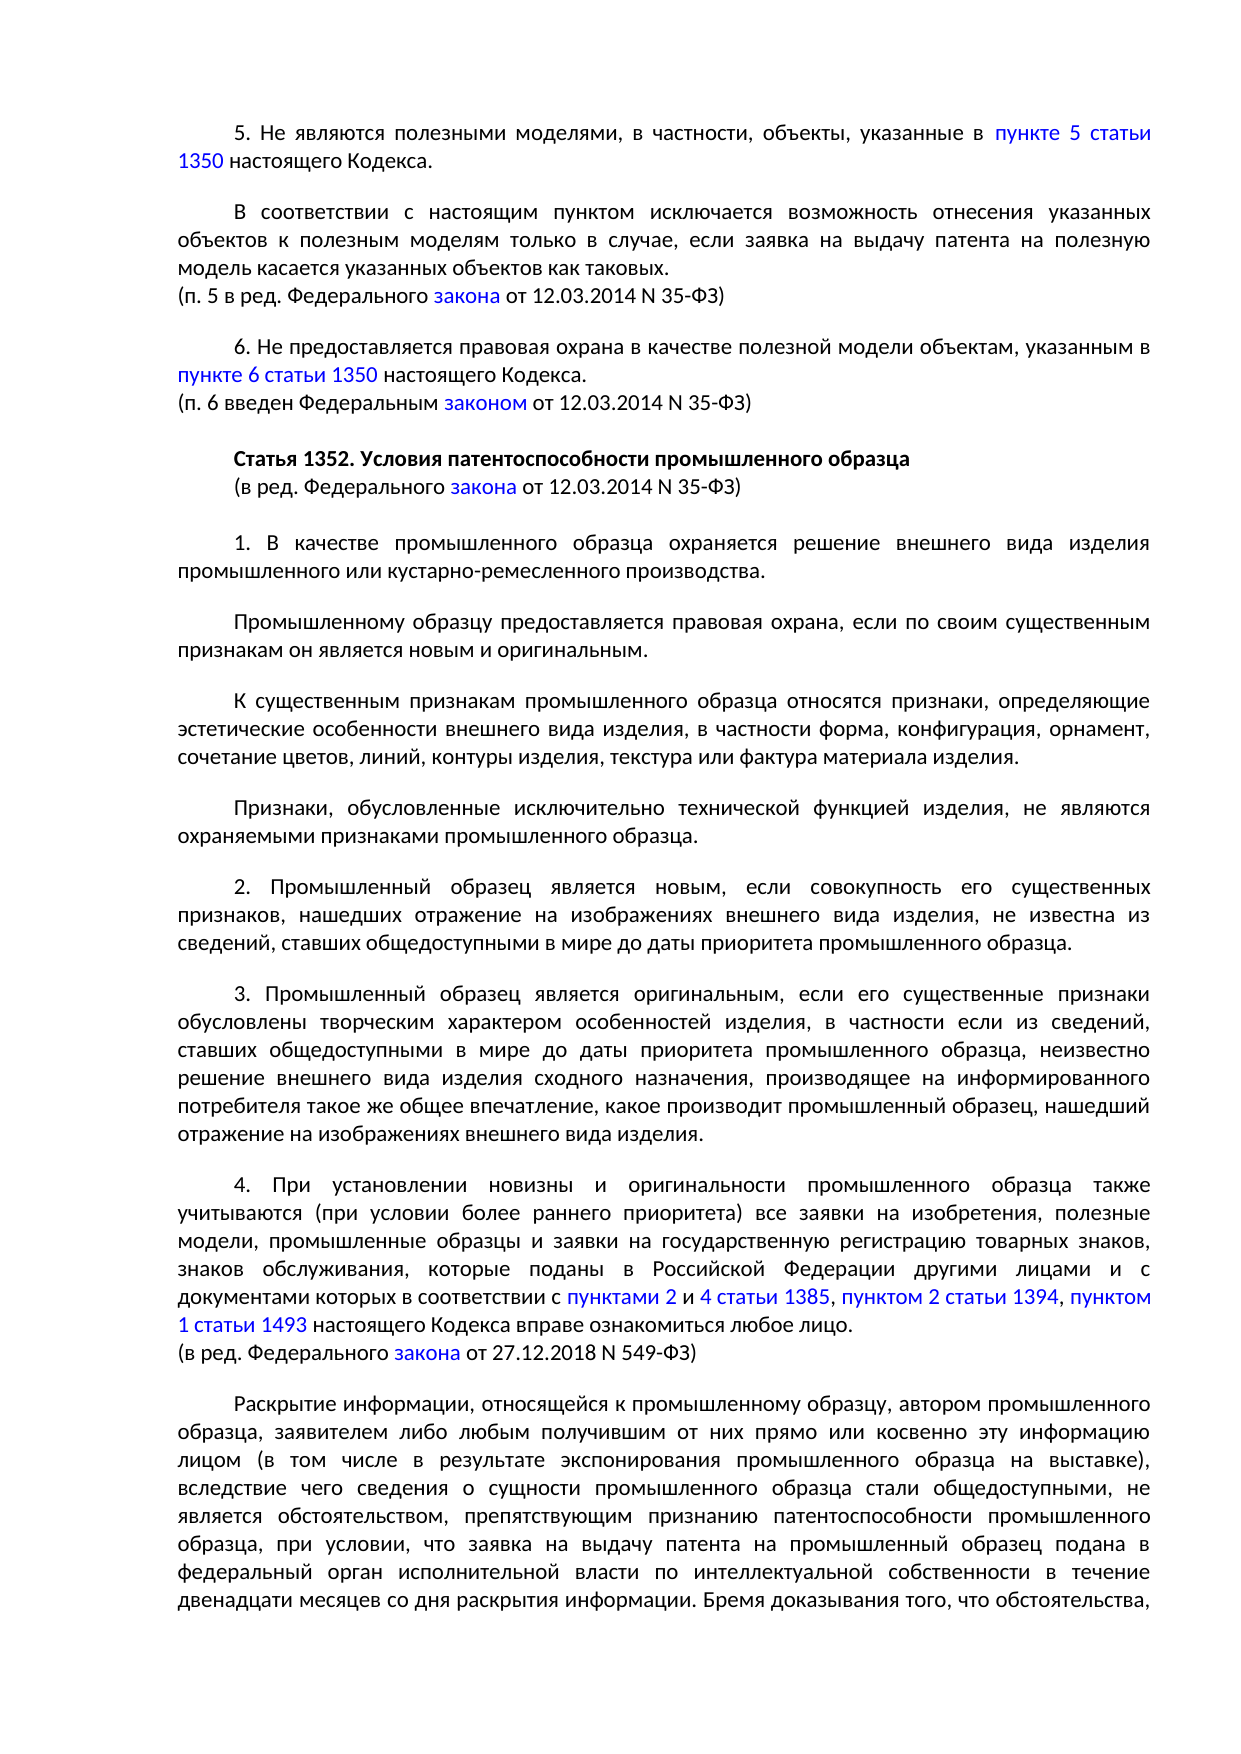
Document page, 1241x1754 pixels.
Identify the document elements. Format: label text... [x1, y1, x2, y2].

text 3. Промышленный образец является оригинальным, если его существенные признаки обусловлены творческим характером особенностей изделия, в частности если из сведений, ставших общедоступными в мире до даты приоритета промышленного образца, неизвестно решение внешнего вида изделия сходного назначения, производящее на информированного потребителя такое же общее впечатление, какое производит промышленный образец, нашедший отражение на изображениях внешнего вида изделия. [177, 979, 1152, 1147]
text 4. При установлении новизны и оригинальности промышленного образца также учитываются (при условии более раннего приоритета) все заявки на изобретения, полезные модели, промышленные образцы и заявки на государственную регистрацию товарных знаков, знаков обслуживания, которые поданы в Российской Федерации другими лицами и с документами которых в соответствии с пунктами 2 и 4 статьи 1385, пунктом 2 статьи 1394, пунктом 1 статьи 1493 настоящего Кодекса вправе ознакомиться любое лицо. [177, 1170, 1152, 1338]
text 2. Промышленный образец является новым, если совокупность его существенных признаков, нашедших отражение на изображениях внешнего вида изделия, не известна из сведений, ставших общедоступными в мире до даты приоритета промышленного образца. [177, 872, 1152, 956]
text Статья 1352. Условия патентоспособности промышленного образца [177, 444, 1152, 472]
text К существенным признакам промышленного образца относятся признаки, определяющие эстетические особенности внешнего вида изделия, в частности форма, конфигурация, орнамент, сочетание цветов, линий, контуры изделия, текстура или фактура материала изделия. [177, 686, 1152, 770]
text 5. Не являются полезными моделями, в частности, объекты, указанные в пункте 5 статьи 1350 настоящего Кодекса. [177, 118, 1152, 174]
text Промышленному образцу предоставляется правовая охрана, если по своим существенным признакам он является новым и оригинальным. [177, 607, 1152, 663]
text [177, 1389, 1152, 1613]
text 1. В качестве промышленного образца охраняется решение внешнего вида изделия промышленного или кустарно-ремесленного производства. [177, 528, 1152, 584]
text (п. 5 в ред. Федерального закона от 12.03.2014 N 35-ФЗ) [177, 281, 1152, 309]
text 6. Не предоставляется правовая охрана в качестве полезной модели объектам, указанным в пункте 6 статьи 1350 настоящего Кодекса. [177, 332, 1152, 388]
text Признаки, обусловленные исключительно технической функцией изделия, не являются охраняемыми признаками промышленного образца. [177, 793, 1152, 849]
text (в ред. Федерального закона от 12.03.2014 N 35-ФЗ) [177, 472, 1152, 500]
text (п. 6 введен Федеральным законом от 12.03.2014 N 35-ФЗ) [177, 388, 1152, 416]
text В соответствии с настоящим пунктом исключается возможность отнесения указанных объектов к полезным моделям только в случае, если заявка на выдачу патента на полезную модель касается указанных объектов как таковых. [177, 197, 1152, 281]
text (в ред. Федерального закона от 27.12.2018 N 549-ФЗ) [177, 1338, 1152, 1366]
